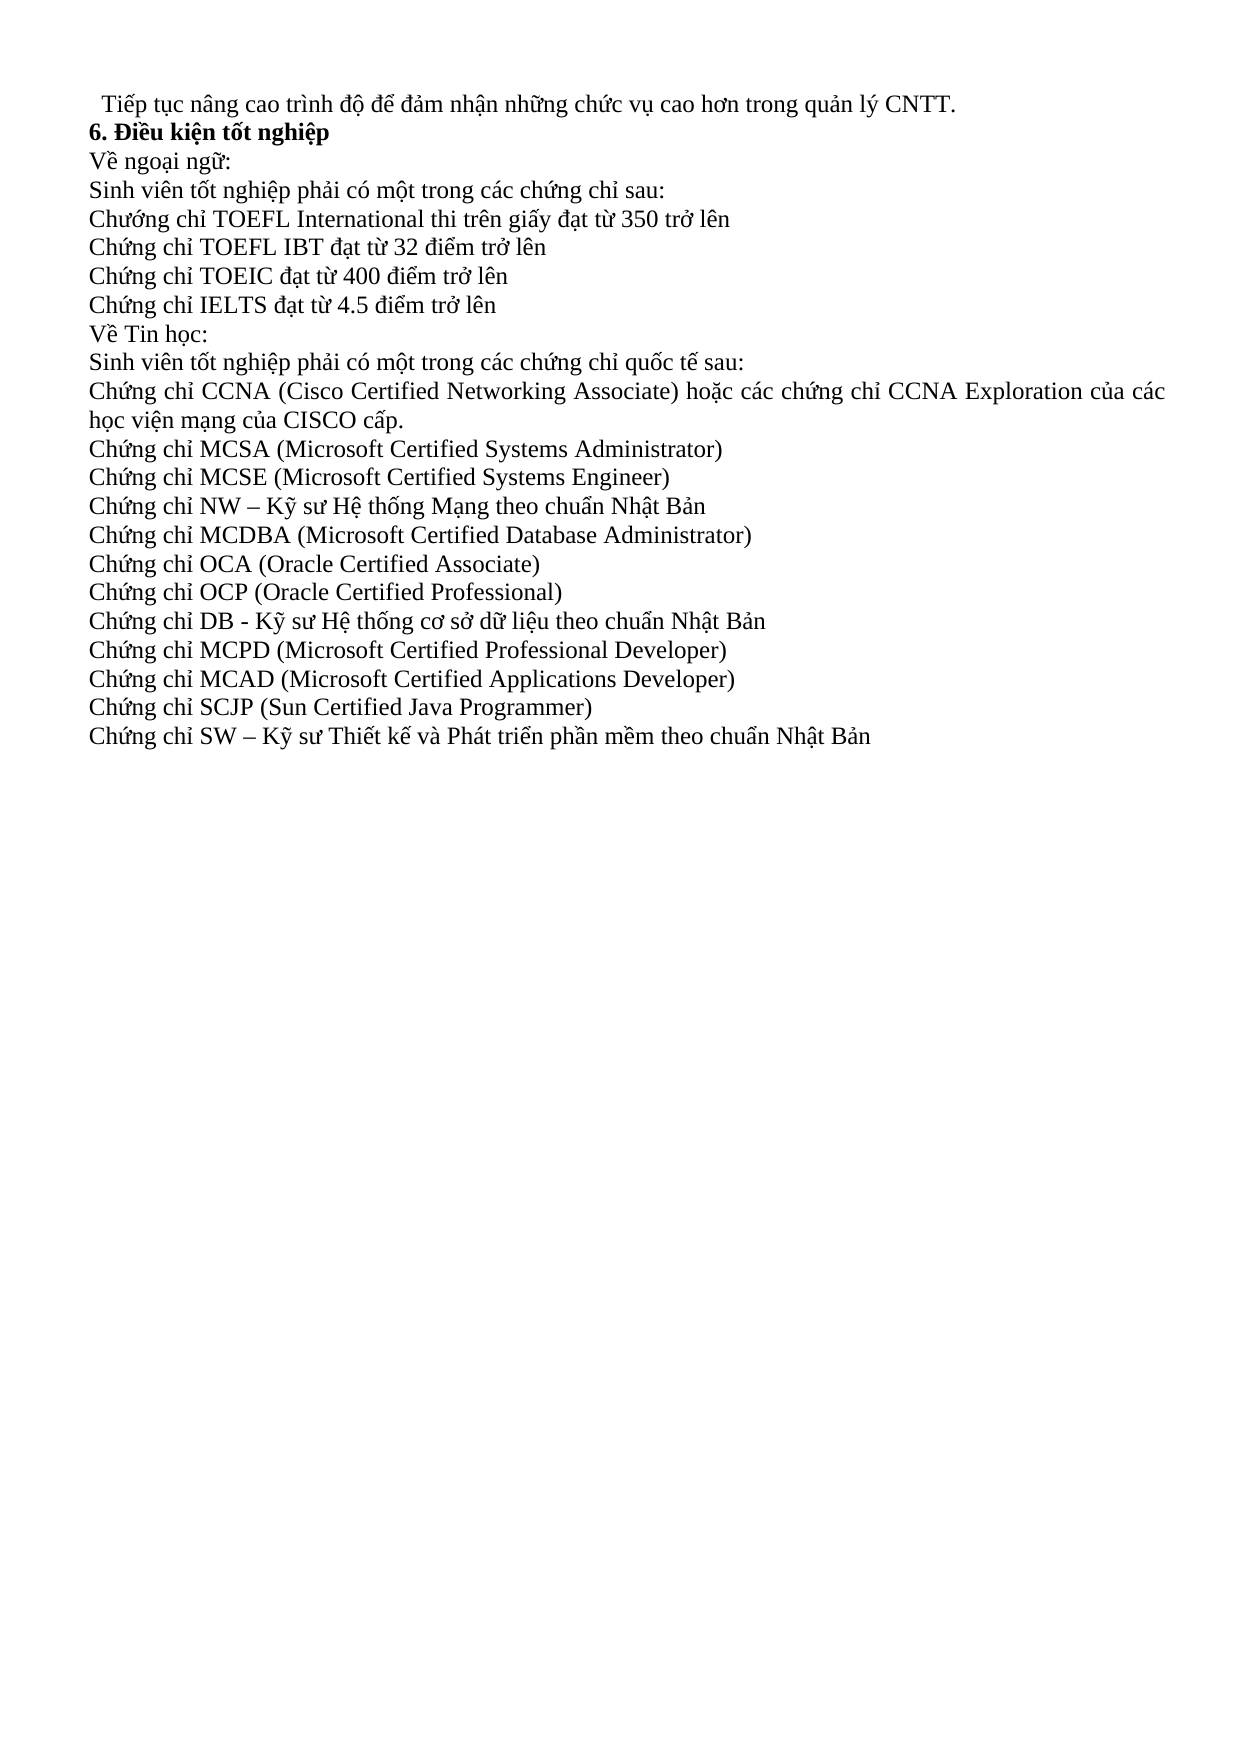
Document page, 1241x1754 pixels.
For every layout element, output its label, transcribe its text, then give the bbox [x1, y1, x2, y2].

text Về ngoại ngữ: [89, 146, 1167, 175]
text Chướng chỉ TOEFL International thi trên giấy đạt từ 350 trở lên [89, 204, 1167, 232]
text Chứng chỉ SW – Kỹ sư Thiết kế và Phát triển phần mềm theo chuẩn Nhật Bản [89, 721, 1167, 750]
text Chứng chỉ MCSE (Microsoft Certified Systems Engineer) [89, 462, 1167, 491]
text Chứng chỉ DB - Kỹ sư Hệ thống cơ sở dữ liệu theo chuẩn Nhật Bản [89, 606, 1167, 635]
text Chứng chỉ OCA (Oracle Certified Associate) [89, 549, 1167, 577]
text Chứng chỉ NW – Kỹ sư Hệ thống Mạng theo chuẩn Nhật Bản [89, 491, 1167, 520]
text Chứng chỉ CCNA (Cisco Certified Networking Associate) hoặc các chứng chỉ CCNA Exploration của các học viện mạng của CISCO cấp. [89, 376, 1167, 434]
text Chứng chỉ TOEIC đạt từ 400 điểm trở lên [89, 261, 1167, 290]
text Sinh viên tốt nghiệp phải có một trong các chứng chỉ sau: [89, 175, 1167, 204]
text Chứng chỉ MCSA (Microsoft Certified Systems Administrator) [89, 434, 1167, 462]
text Chứng chỉ OCP (Oracle Certified Professional) [89, 577, 1167, 606]
text Chứng chỉ MCPD (Microsoft Certified Professional Developer) [89, 635, 1167, 664]
text Chứng chỉ TOEFL IBT đạt từ 32 điểm trở lên [89, 232, 1167, 261]
text Chứng chỉ MCDBA (Microsoft Certified Database Administrator) [89, 520, 1167, 549]
text Tiếp tục nâng cao trình độ để đảm nhận những chức vụ cao hơn trong quản lý CNTT. [89, 89, 1167, 117]
text Về Tin học: [89, 319, 1167, 347]
text Chứng chỉ SCJP (Sun Certified Java Programmer) [89, 692, 1167, 721]
text Sinh viên tốt nghiệp phải có một trong các chứng chỉ quốc tế sau: [89, 347, 1167, 376]
text Chứng chỉ MCAD (Microsoft Certified Applications Developer) [89, 664, 1167, 692]
text 6. Điều kiện tốt nghiệp [89, 117, 1167, 146]
text Chứng chỉ IELTS đạt từ 4.5 điểm trở lên [89, 290, 1167, 319]
